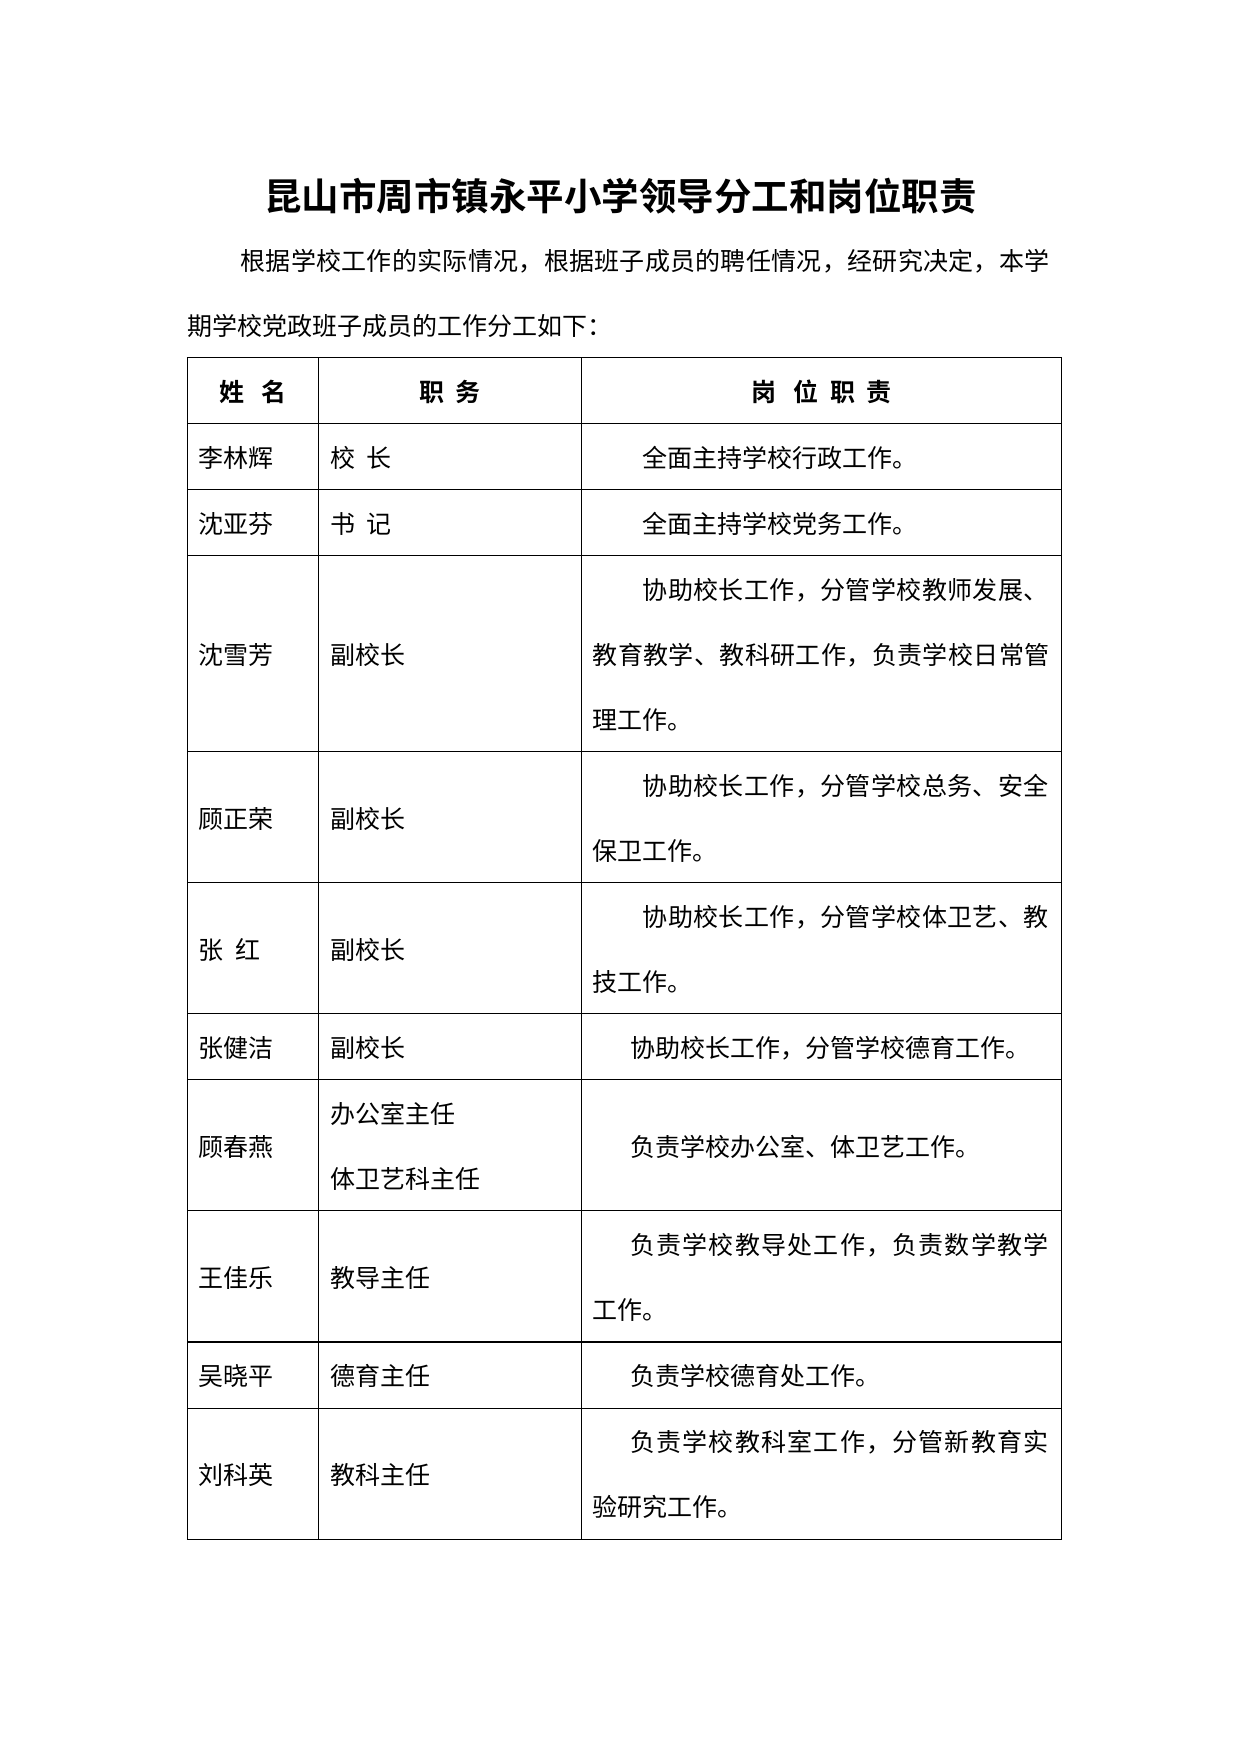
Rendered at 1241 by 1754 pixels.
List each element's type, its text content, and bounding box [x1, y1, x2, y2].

table_cell 副校长 [319, 1014, 581, 1079]
table_cell 张 红 [188, 883, 318, 1013]
text 昆山市周市镇永平小学领导分工和岗位职责 [187, 162, 1053, 227]
table_header 姓 名 [188, 358, 318, 423]
table_cell 负责学校教导处工作，负责数学教学工作。 [582, 1211, 1061, 1341]
table_header 岗 位 职 责 [582, 358, 1061, 423]
table_cell 协助校长工作，分管学校体卫艺、教技工作。 [582, 883, 1061, 1013]
table_cell 顾正荣 [188, 752, 318, 882]
table_cell 全面主持学校党务工作。 [582, 490, 1061, 555]
table_cell 书 记 [319, 490, 581, 555]
table_cell 王佳乐 [188, 1211, 318, 1341]
table_cell 沈亚芬 [188, 490, 318, 555]
table_cell 协助校长工作，分管学校教师发展、教育教学、教科研工作，负责学校日常管理工作。 [582, 556, 1061, 751]
table_cell 李林辉 [188, 424, 318, 489]
table_cell 负责学校教科室工作，分管新教育实验研究工作。 [582, 1409, 1061, 1538]
table_cell 教导主任 [319, 1211, 581, 1341]
table_cell 吴晓平 [188, 1343, 318, 1407]
table_cell 教科主任 [319, 1409, 581, 1538]
table_header 职 务 [319, 358, 581, 423]
table_cell 办公室主任 体卫艺科主任 [319, 1080, 581, 1210]
table_cell 协助校长工作，分管学校德育工作。 [582, 1014, 1061, 1079]
text 根据学校工作的实际情况，根据班子成员的聘任情况，经研究决定，本学期学校党政班子成员的工作分工如下： [187, 227, 1053, 357]
table_cell 副校长 [319, 556, 581, 751]
table_cell 沈雪芳 [188, 556, 318, 751]
table_cell 张健洁 [188, 1014, 318, 1079]
table_cell 负责学校德育处工作。 [582, 1343, 1061, 1407]
table_cell 负责学校办公室、体卫艺工作。 [582, 1080, 1061, 1210]
table_cell 全面主持学校行政工作。 [582, 424, 1061, 489]
table_cell 顾春燕 [188, 1080, 318, 1210]
table_cell 副校长 [319, 752, 581, 882]
table_cell 校 长 [319, 424, 581, 489]
table_cell 德育主任 [319, 1343, 581, 1407]
table_cell 刘科英 [188, 1409, 318, 1538]
table_cell 协助校长工作，分管学校总务、安全保卫工作。 [582, 752, 1061, 882]
table_cell 副校长 [319, 883, 581, 1013]
